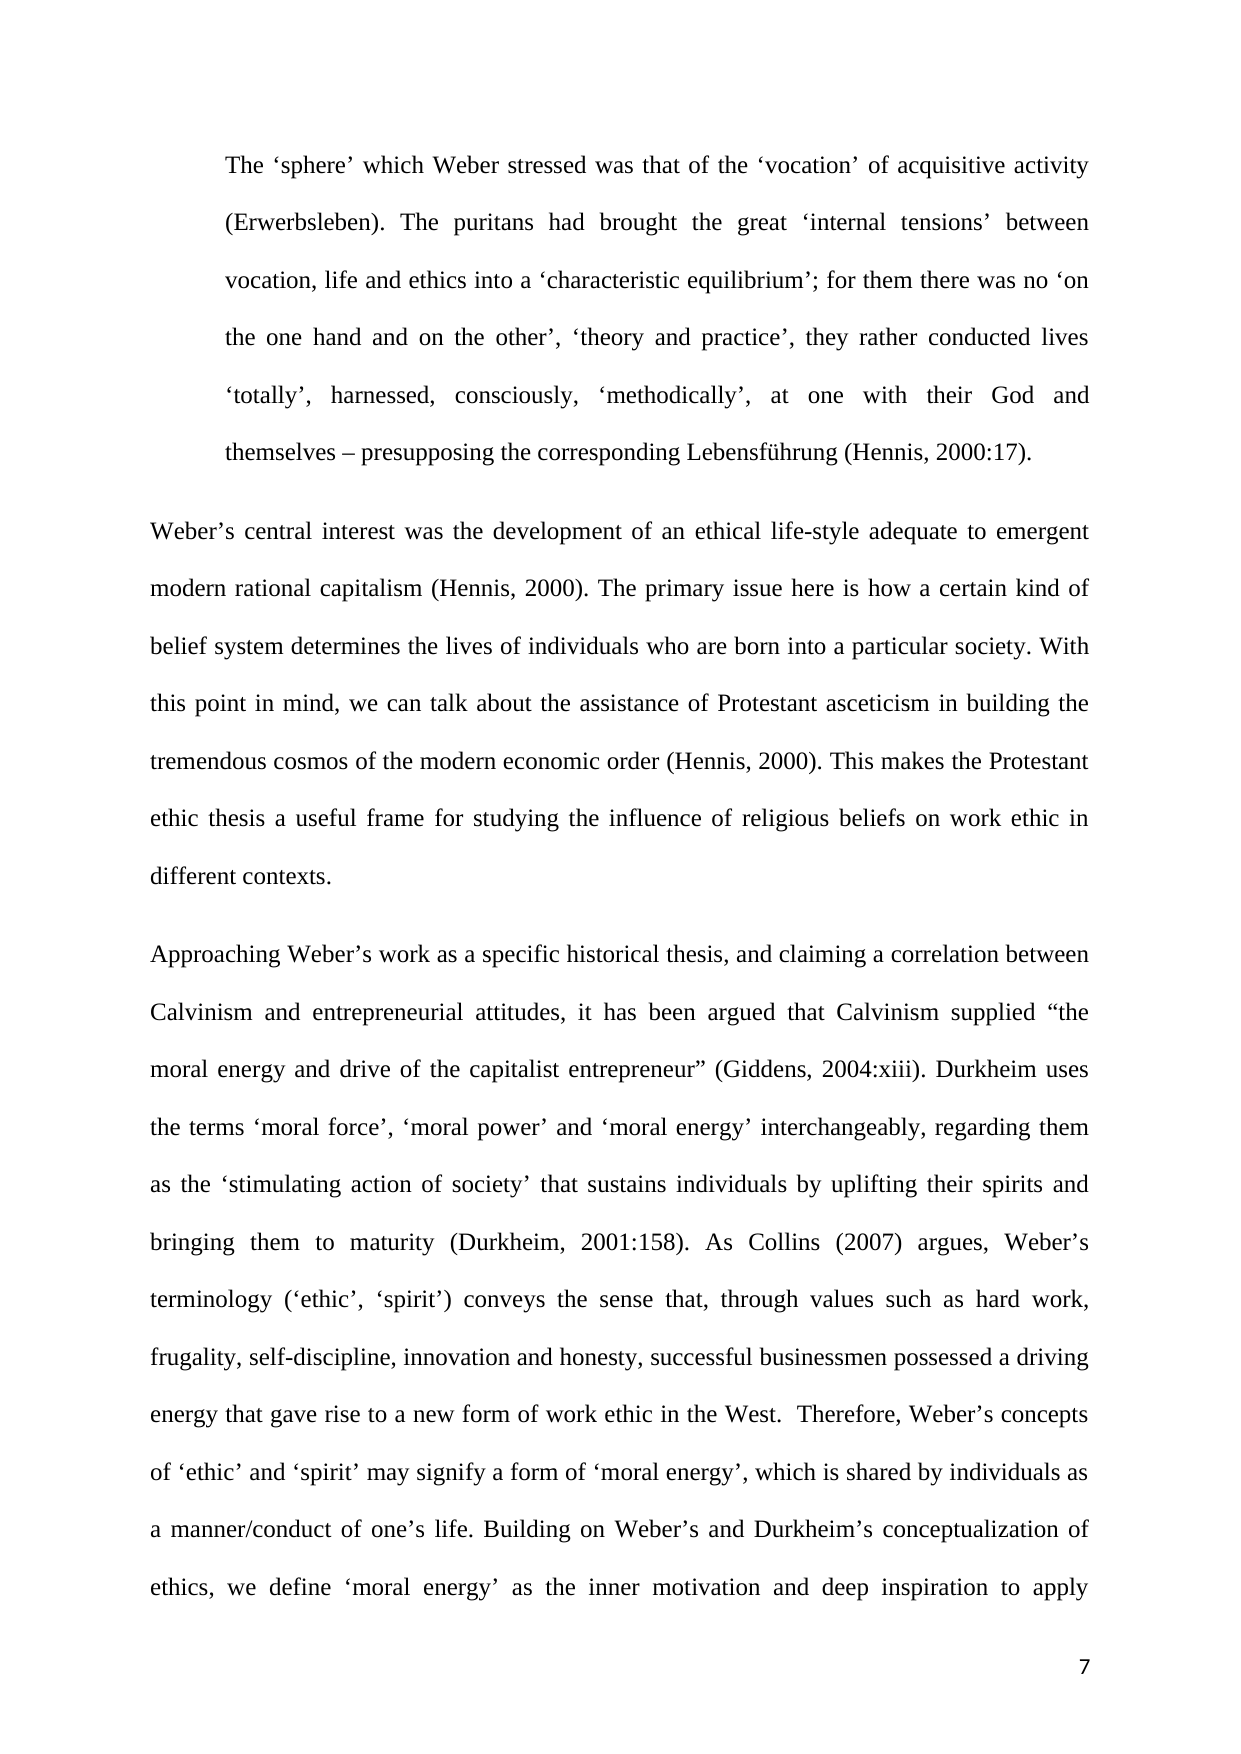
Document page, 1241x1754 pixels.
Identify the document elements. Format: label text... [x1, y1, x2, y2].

text Weber’s central interest was the development of an ethical life-style adequate to emergent modern rational capitalism (Hennis, 2000). The primary issue here is how a certain kind of belief system determines the lives of individuals who are born into a particular society. With this point in mind, we can talk about the assistance of Protestant asceticism in building the tremendous cosmos of the modern economic order (Hennis, 2000). This makes the Protestant ethic thesis a useful frame for studying the influence of religious beliefs on work ethic in different contexts. [150, 516, 1090, 889]
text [150, 939, 1090, 1600]
text The ‘sphere’ which Weber stressed was that of the ‘vocation’ of acquisitive activity (Erwerbsleben). The puritans had brought the great ‘internal tensions’ between vocation, life and ethics into a ‘characteristic equilibrium’; for them there was no ‘on the one hand and on the other’, ‘theory and practice’, they rather conducted lives ‘totally’, harnessed, consciously, ‘methodically’, at one with their God and themselves – presupposing the corresponding Lebensführung (Hennis, 2000:17). [225, 150, 1090, 466]
